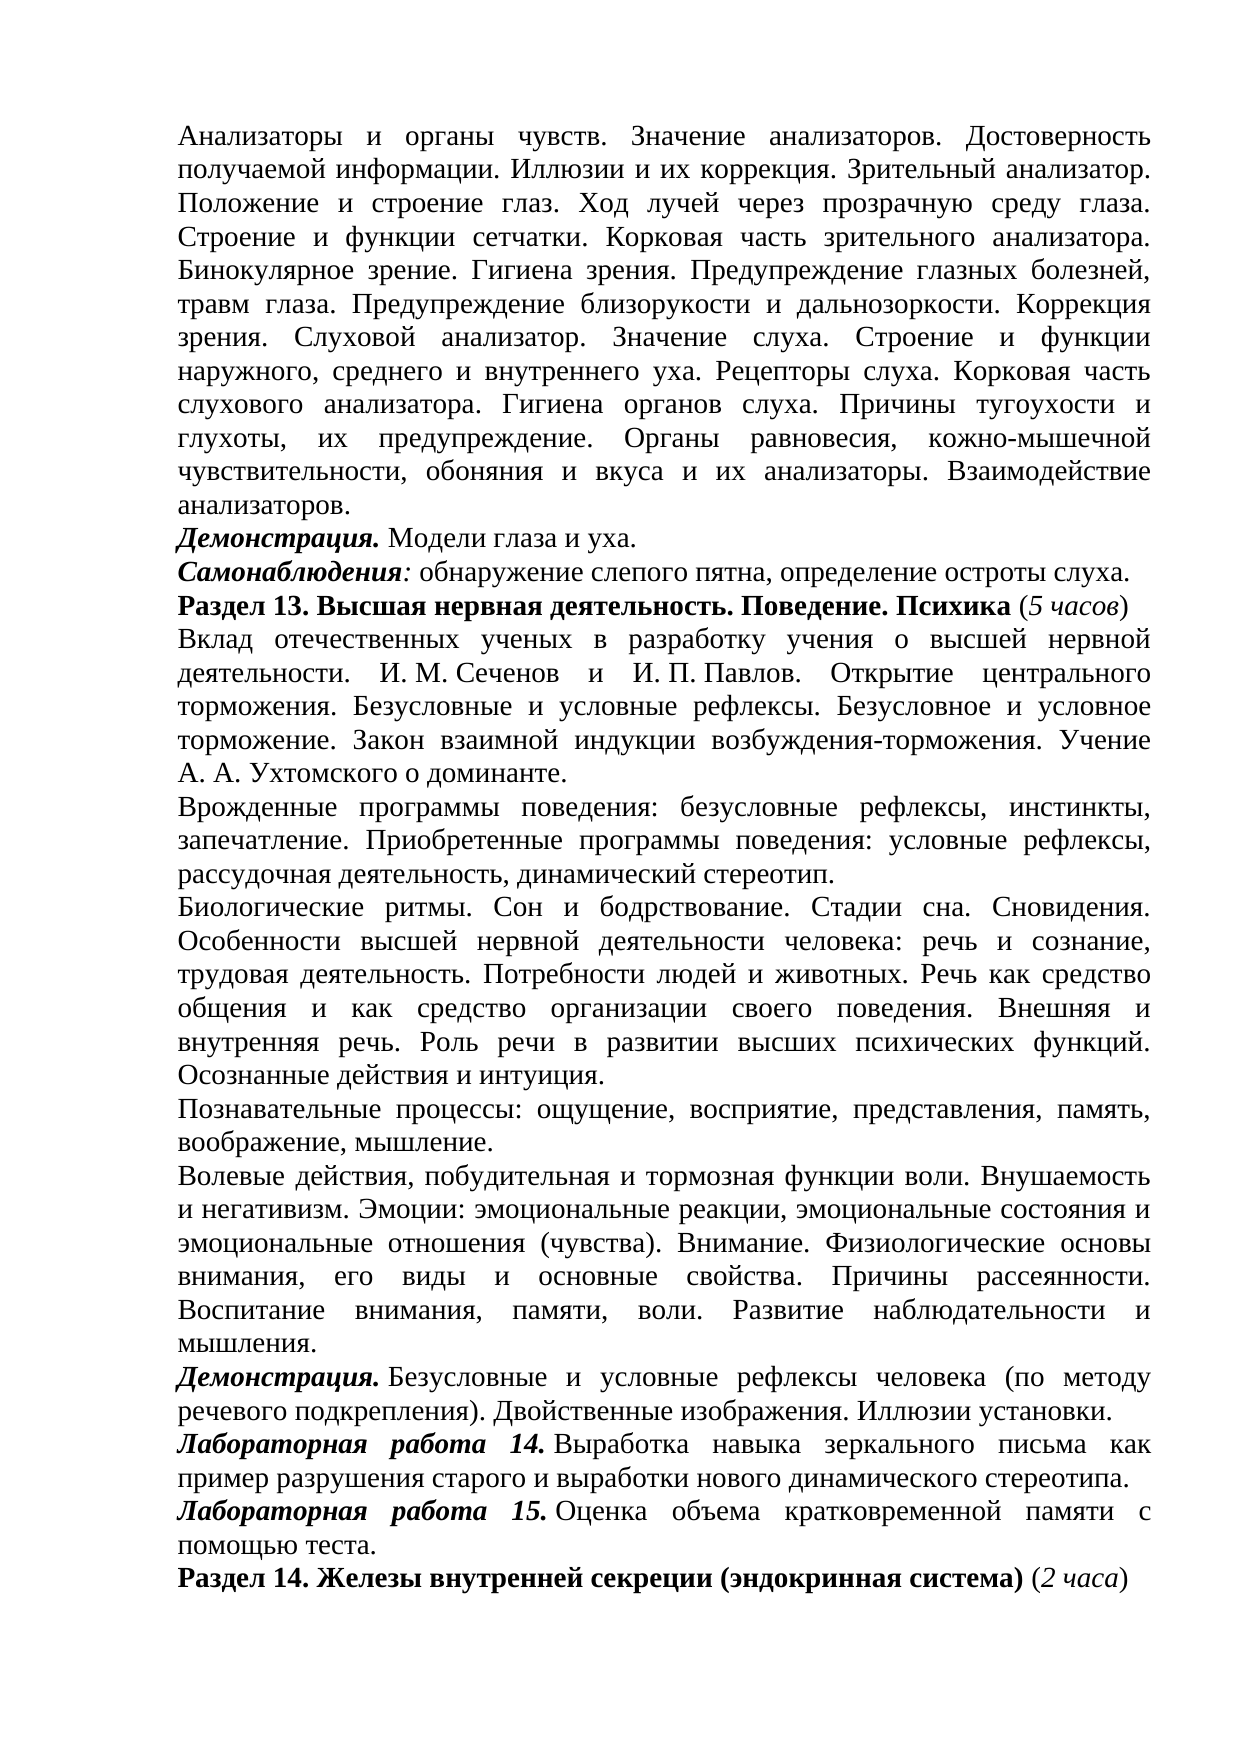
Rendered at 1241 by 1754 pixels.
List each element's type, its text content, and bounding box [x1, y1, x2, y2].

text Раздел 13. Высшая нервная деятельность. Поведение. Психика (5 часов) [177, 588, 1152, 621]
text Самонаблюдения: обнаружение слепого пятна, определение остроты слуха. [177, 554, 1152, 588]
text Демонстрация. Модели глаза и уха. [177, 521, 1152, 554]
text Волевые действия, побудительная и тормозная функции воли. Внушаемость и негативизм. Эмоции: эмоциональные реакции, эмоциональные состояния и эмоциональные отношения (чувства). Внимание. Физиологические основы внимания, его виды и основные свойства. Причины рассеянности. Воспитание внимания, памяти, воли. Развитие наблюдательности и мышления. [177, 1158, 1152, 1359]
text Лабораторная работа 15. Оценка объема кратковременной памяти с помощью теста. [177, 1493, 1152, 1560]
text Демонстрация. Безусловные и условные рефлексы человека (по методу речевого подкрепления). Двойственные изображения. Иллюзии установки. [177, 1359, 1152, 1426]
text Анализаторы и органы чувств. Значение анализаторов. Достоверность получаемой информации. Иллюзии и их коррекция. Зрительный анализатор. Положение и строение глаз. Ход лучей через прозрачную среду глаза. Строение и функции сетчатки. Корковая часть зрительного анализатора. Бинокулярное зрение. Гигиена зрения. Предупреждение глазных болезней, травм глаза. Предупреждение близорукости и дальнозоркости. Коррекция зрения. Слуховой анализатор. Значение слуха. Строение и функции наружного, среднего и внутреннего уха. Рецепторы слуха. Корковая часть слухового анализатора. Гигиена органов слуха. Причины тугоухости и глухоты, их предупреждение. Органы равновесия, кожно-мышечной чувствительности, обоняния и вкуса и их анализаторы. Взаимодействие анализаторов. [177, 118, 1152, 521]
text Раздел 14. Железы внутренней секреции (эндокринная система) (2 часа) [177, 1560, 1152, 1594]
text Познавательные процессы: ощущение, восприятие, представления, память, воображение, мышление. [177, 1091, 1152, 1158]
text Врожденные программы поведения: безусловные рефлексы, инстинкты, запечатление. Приобретенные программы поведения: условные рефлексы, рассудочная деятельность, динамический стереотип. [177, 789, 1152, 889]
text Лабораторная работа 14. Выработка навыка зеркального письма как пример разрушения старого и выработки нового динамического стереотипа. [177, 1426, 1152, 1493]
text Вклад отечественных ученых в разработку учения о высшей нервной деятельности. И. М. Сеченов и И. П. Павлов. Открытие центрального торможения. Безусловные и условные рефлексы. Безусловное и условное торможение. Закон взаимной индукции возбуждения-торможения. Учение А. А. Ухтомского о доминанте. [177, 621, 1152, 789]
text Биологические ритмы. Сон и бодрствование. Стадии сна. Сновидения. Особенности высшей нервной деятельности человека: речь и сознание, трудовая деятельность. Потребности людей и животных. Речь как средство общения и как средство организации своего поведения. Внешняя и внутренняя речь. Роль речи в развитии высших психических функций. Осознанные действия и интуиция. [177, 889, 1152, 1091]
